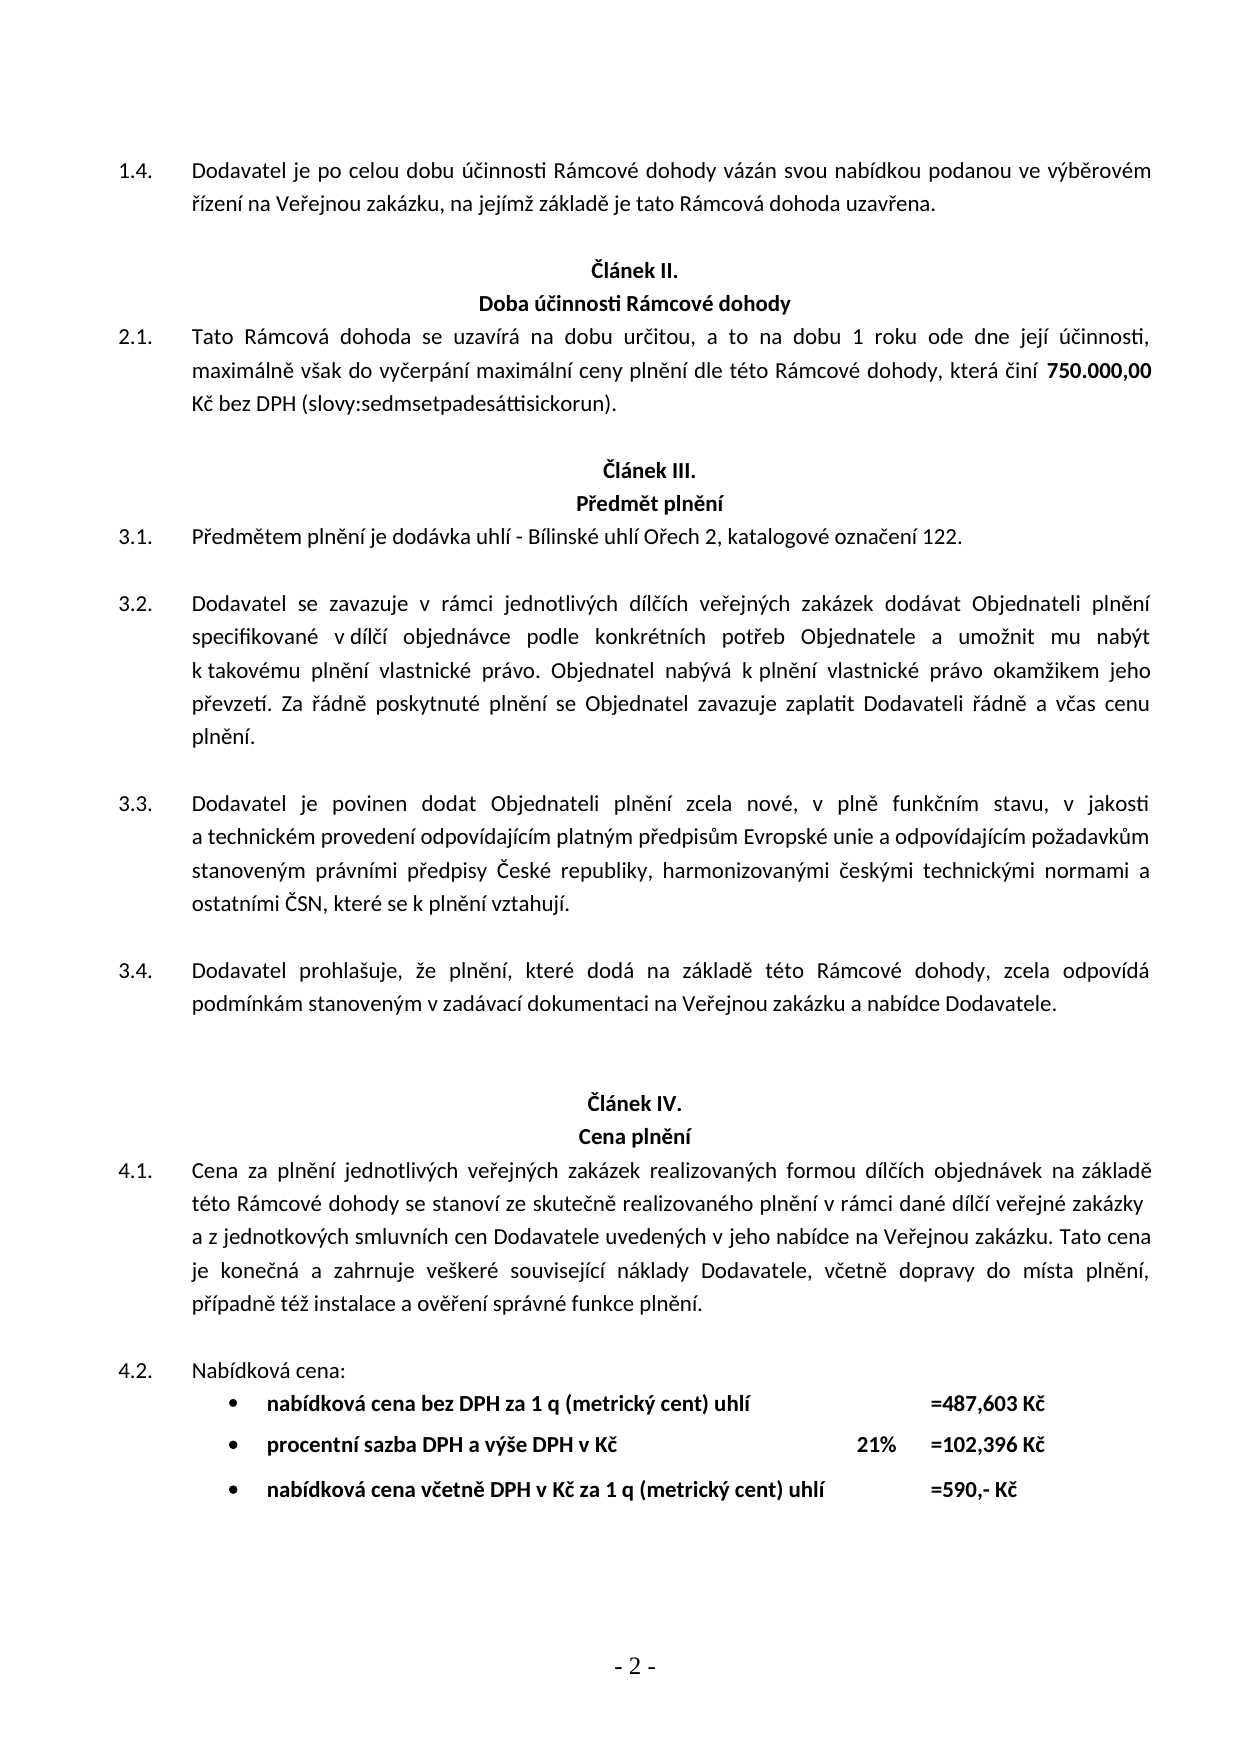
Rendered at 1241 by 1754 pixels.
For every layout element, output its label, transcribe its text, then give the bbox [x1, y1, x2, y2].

text Článek IV. [118, 1085, 1152, 1118]
text Článek III. [148, 451, 1152, 485]
text 3.4. Dodavatel prohlašuje, že plnění, které dodá na základě této Rámcové dohody, zcela odpovídá podmínkám stanoveným v zadávací dokumentaci na Veřejnou zakázku a nabídce Dodavatele. [118, 951, 1152, 1018]
text Doba účinnosti Rámcové dohody [118, 285, 1152, 318]
text 3.3. Dodavatel je povinen dodat Objednateli plnění zcela nové, v plně funkčním stavu, v jakosti a technickém provedení odpovídajícím platným předpisům Evropské unie a odpovídajícím požadavkům stanoveným právními předpisy České republiky, harmonizovanými českými technickými normami a ostatními ČSN, které se k plnění vztahují. [118, 785, 1152, 918]
text Cena plnění [118, 1118, 1152, 1151]
text 3.1. Předmětem plnění je dodávka uhlí - Bílinské uhlí Ořech 2, katalogové označení 122. [118, 518, 1152, 551]
list nabídková cena včetně DPH v Kč za 1 q (metrický cent) uhlí =590,- Kč [229, 1475, 1152, 1503]
text Článek II. [118, 251, 1152, 285]
text 1.4. Dodavatel je po celou dobu účinnosti Rámcové dohody vázán svou nabídkou podanou ve výběrovém řízení na Veřejnou zakázku, na jejímž základě je tato Rámcová dohoda uzavřena. [118, 151, 1152, 218]
text 4.2. Nabídková cena: [118, 1351, 1152, 1385]
list nabídková cena bez DPH za 1 q (metrický cent) uhlí =487,603 Kč [229, 1385, 1152, 1418]
text 3.2. Dodavatel se zavazuje v rámci jednotlivých dílčích veřejných zakázek dodávat Objednateli plnění specifikované v dílčí objednávce podle konkrétních potřeb Objednatele a umožnit mu nabýt k takovému plnění vlastnické právo. Objednatel nabývá k plnění vlastnické právo okamžikem jeho převzetí. Za řádně poskytnuté plnění se Objednatel zavazuje zaplatit Dodavateli řádně a včas cenu plnění. [118, 585, 1152, 751]
text 4.1. Cena za plnění jednotlivých veřejných zakázek realizovaných formou dílčích objednávek na základě této Rámcové dohody se stanoví ze skutečně realizovaného plnění v rámci dané dílčí veřejné zakázky a z jednotkových smluvních cen Dodavatele uvedených v jeho nabídce na Veřejnou zakázku. Tato cena je konečná a zahrnuje veškeré související náklady Dodavatele, včetně dopravy do místa plnění, případně též instalace a ověření správné funkce plnění. [118, 1151, 1152, 1318]
text Předmět plnění [148, 485, 1152, 518]
list procentní sazba DPH a výše DPH v Kč 21% =102,396 Kč [229, 1431, 1152, 1459]
text 2.1. Tato Rámcová dohoda se uzavírá na dobu určitou, a to na dobu 1 roku ode dne její účinnosti, maximálně však do vyčerpání maximální ceny plnění dle této Rámcové dohody, která činí 750.000,00 Kč bez DPH (slovy:sedmsetpadesáttisickorun). [118, 318, 1152, 418]
